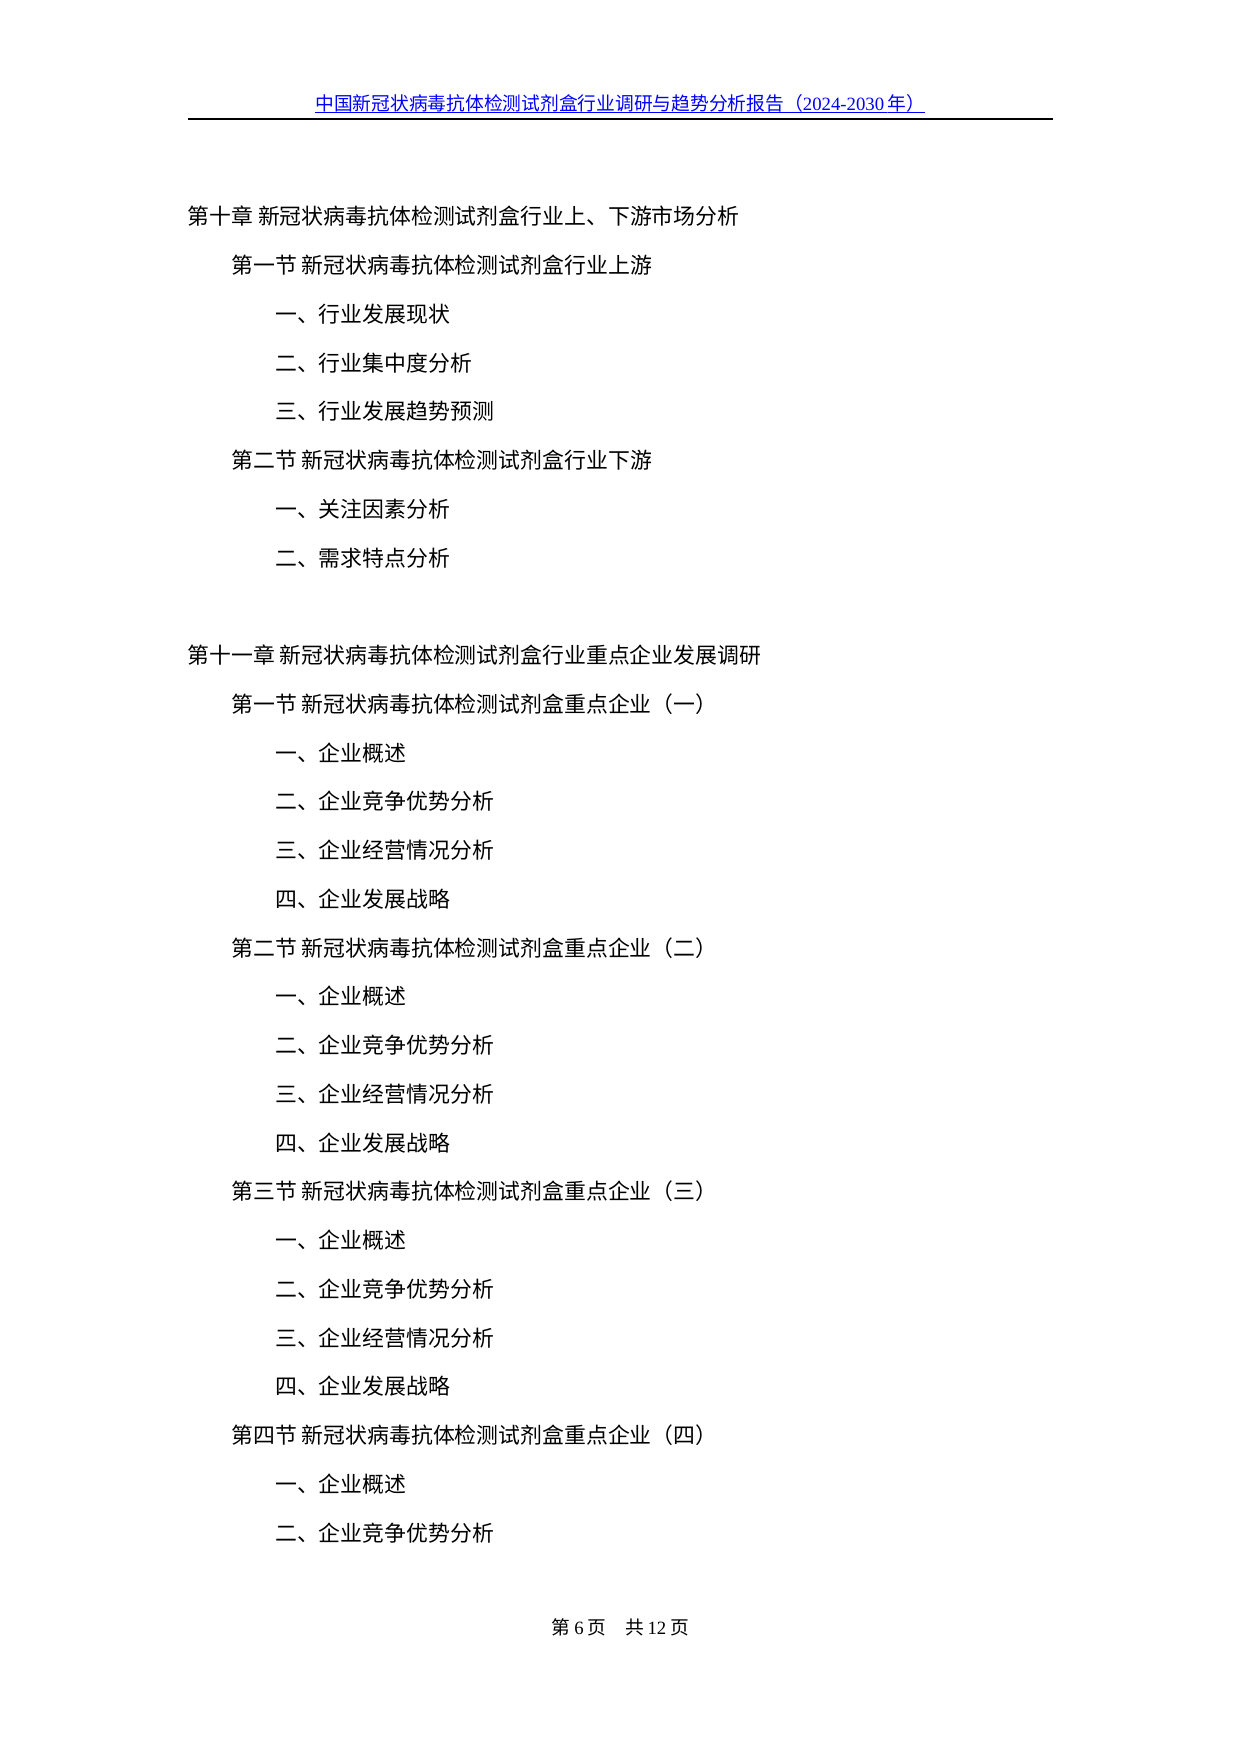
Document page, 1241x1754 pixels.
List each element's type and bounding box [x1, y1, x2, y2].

text [187, 150, 1053, 1548]
